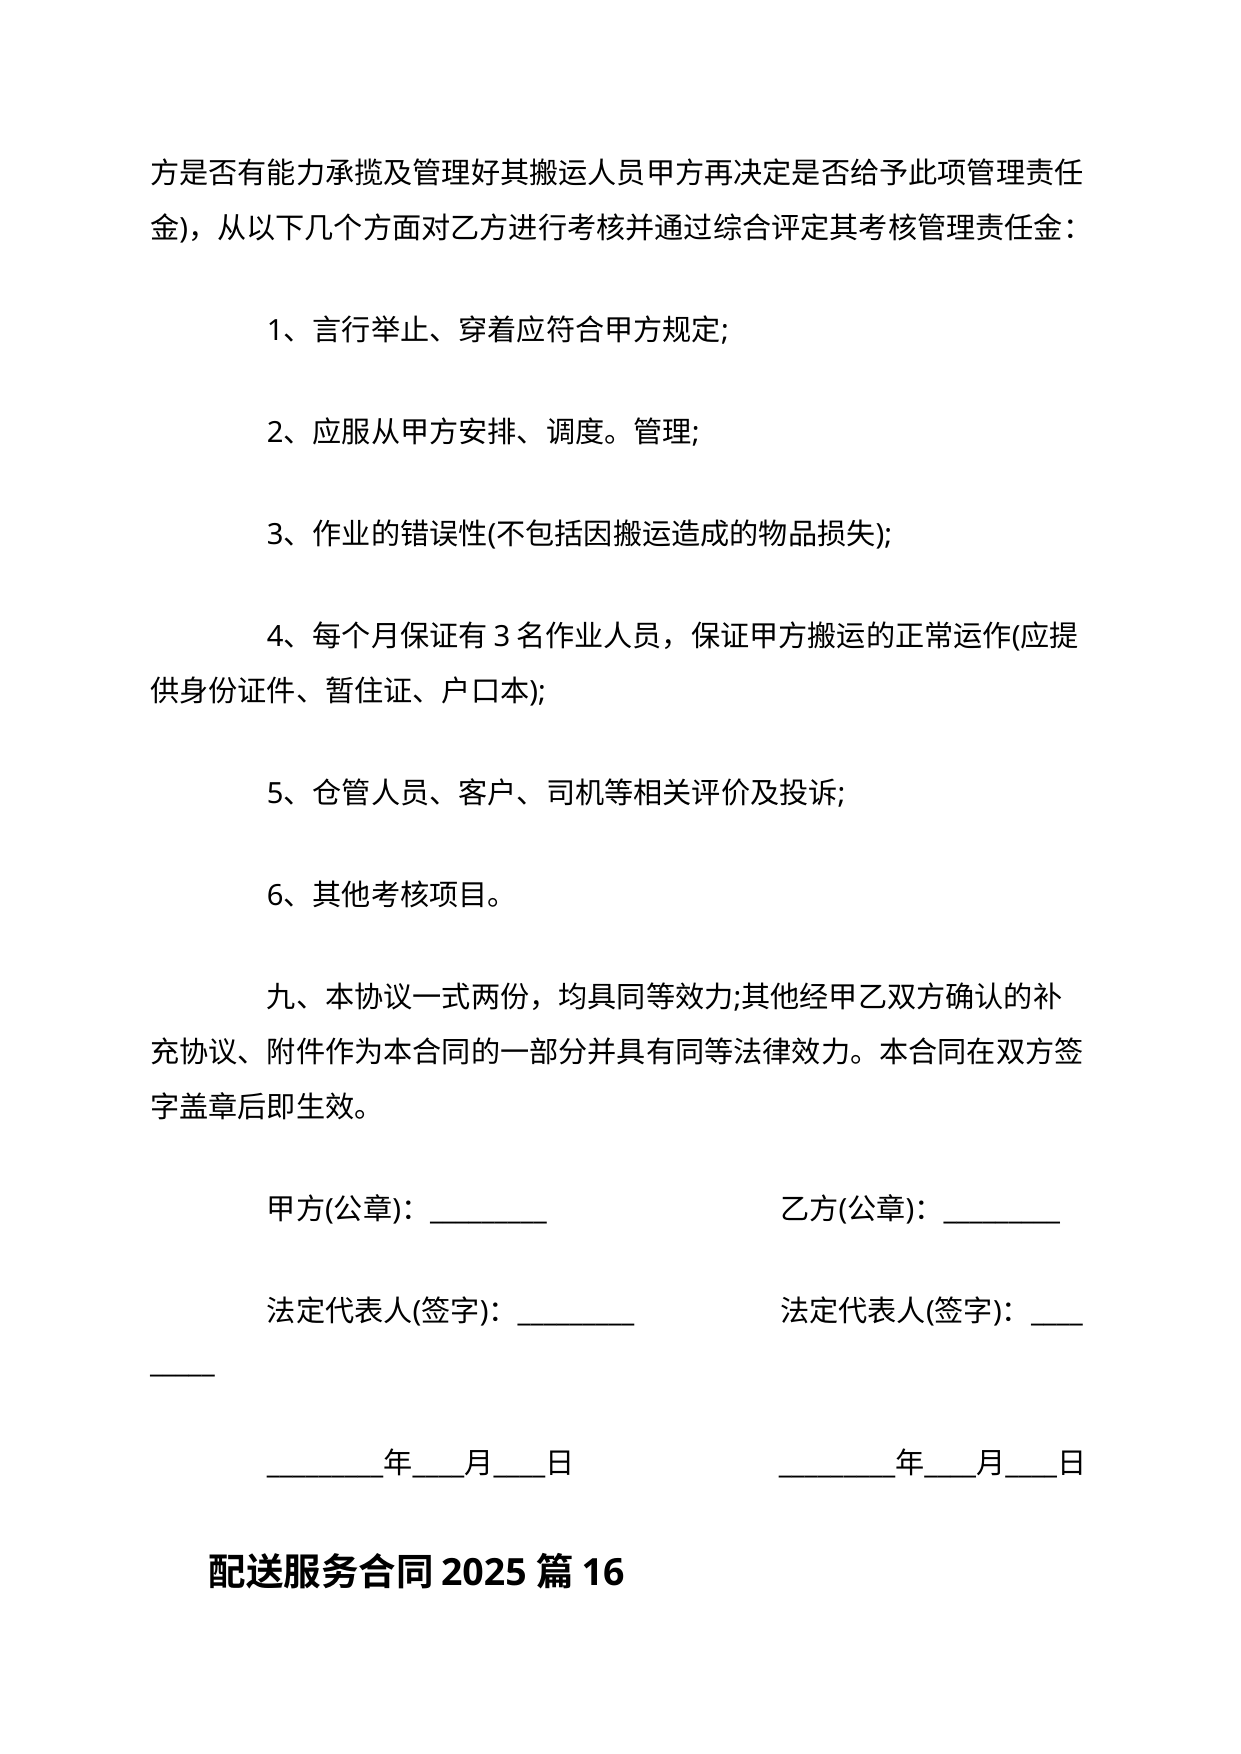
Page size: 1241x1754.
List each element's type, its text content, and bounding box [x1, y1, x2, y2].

text 3、作业的错误性(不包括因搬运造成的物品损失); [150, 511, 1090, 553]
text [150, 150, 1090, 247]
text 法定代表人(签字)：_________ 法定代表人(签字)：_________ [150, 1287, 1090, 1381]
text 九、本协议一式两份，均具同等效力;其他经甲乙双方确认的补充协议、附件作为本合同的一部分并具有同等法律效力。本合同在双方签字盖章后即生效。 [150, 974, 1090, 1126]
text 4、每个月保证有3名作业人员，保证甲方搬运的正常运作(应提供身份证件、暂住证、户口本); [150, 613, 1090, 710]
text _________年____月____日 _________年____月____日 [150, 1440, 1090, 1482]
text 甲方(公章)：_________ 乙方(公章)：_________ [150, 1185, 1090, 1228]
text 2、应服从甲方安排、调度。管理; [150, 409, 1090, 451]
text 5、仓管人员、客户、司机等相关评价及投诉; [150, 770, 1090, 812]
text 6、其他考核项目。 [150, 872, 1090, 914]
text 1、言行举止、穿着应符合甲方规定; [150, 307, 1090, 349]
text 配送服务合同2025 篇16 [150, 1542, 1090, 1597]
